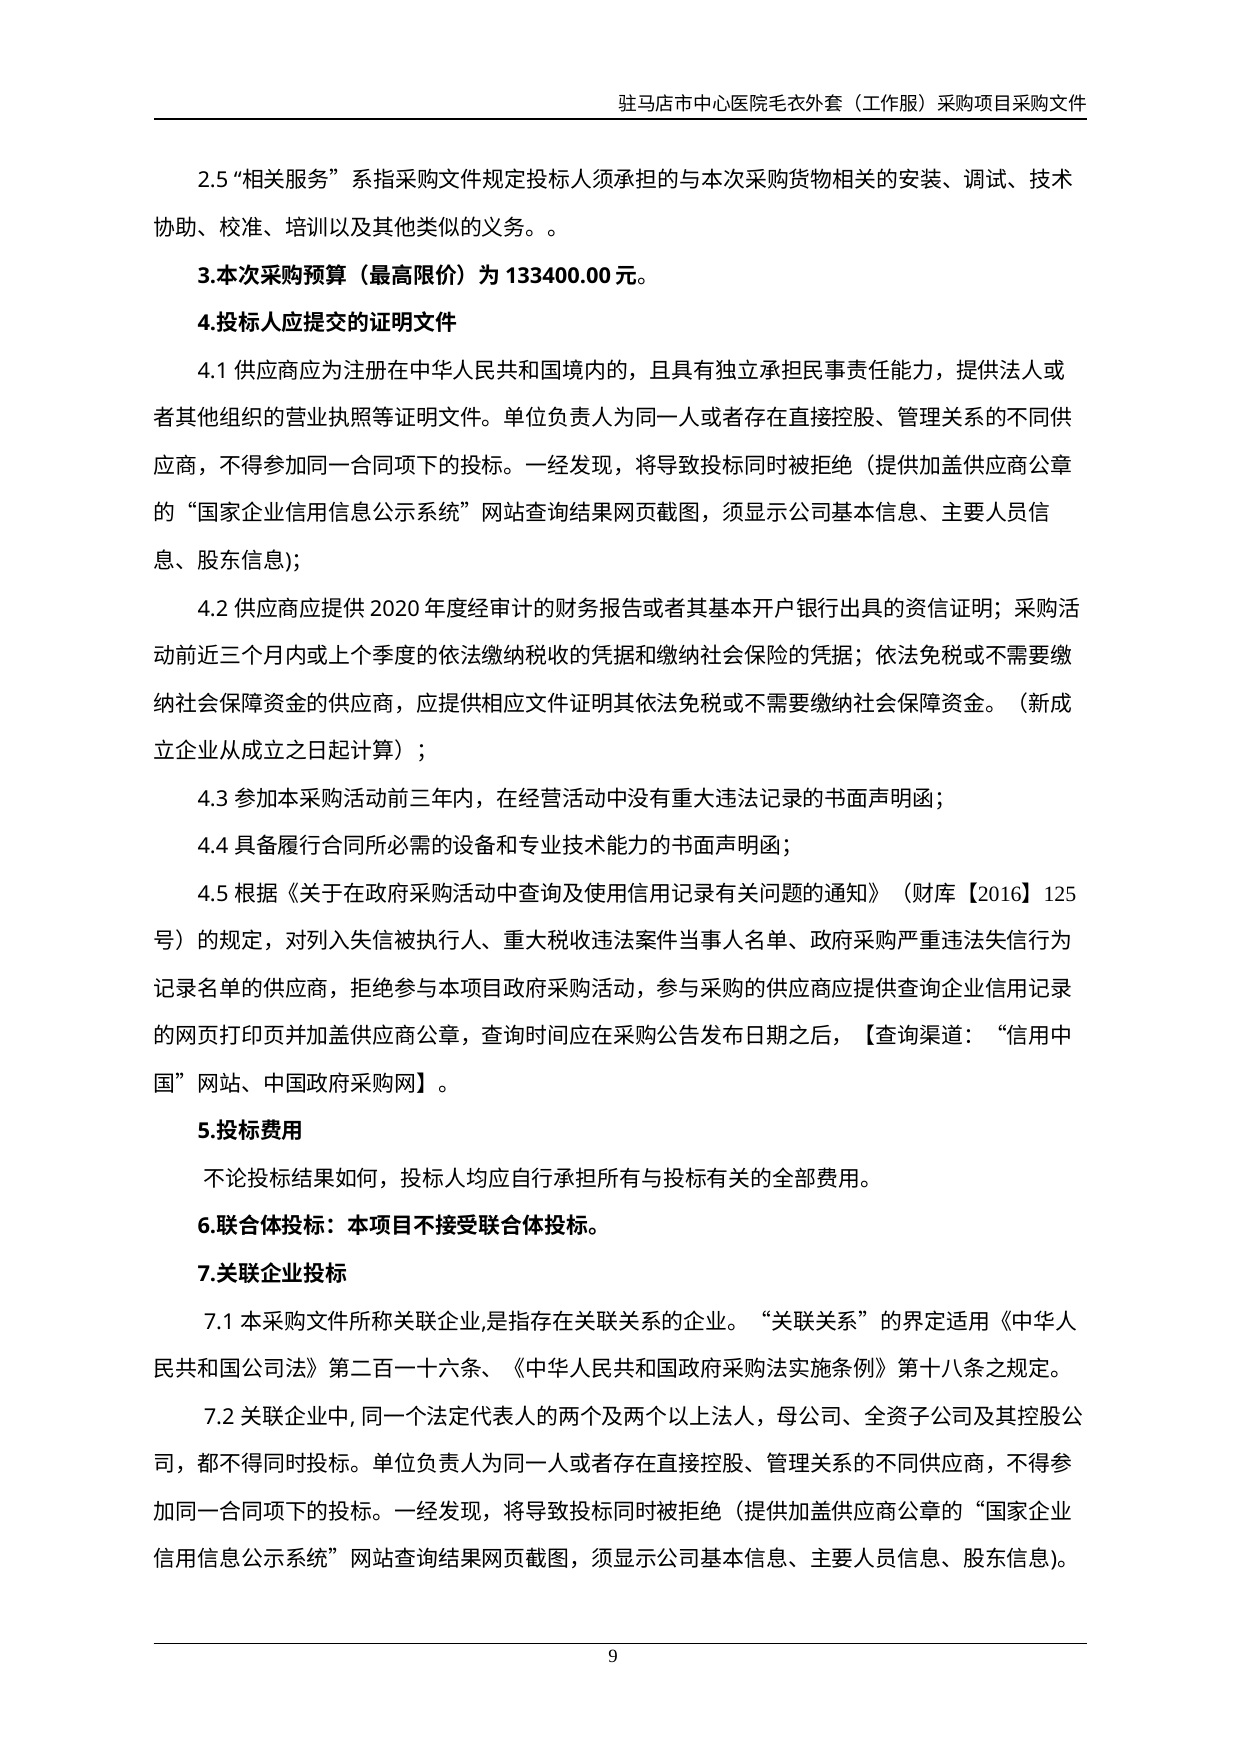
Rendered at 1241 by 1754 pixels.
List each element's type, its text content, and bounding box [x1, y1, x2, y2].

text 6.联合体投标：本项目不接受联合体投标。 [153, 1208, 1087, 1240]
text 4.5 根据《关于在政府采购活动中查询及使用信用记录有关问题的通知》（财库【2016】125号）的规定，对列入失信被执行人、重大税收违法案件当事人名单、政府采购严重违法失信行为记录名单的供应商，拒绝参与本项目政府采购活动，参与采购的供应商应提供查询企业信用记录的网页打印页并加盖供应商公章，查询时间应在采购公告发布日期之后，【查询渠道：“信用中国”网站、中国政府采购网】。 [153, 876, 1087, 1098]
text 5.投标费用 [153, 1113, 1087, 1145]
text 4.投标人应提交的证明文件 [153, 305, 1087, 337]
text 4.4 具备履行合同所必需的设备和专业技术能力的书面声明函； [153, 828, 1087, 860]
text 4.3 参加本采购活动前三年内，在经营活动中没有重大违法记录的书面声明函； [153, 781, 1087, 812]
text 7.1 本采购文件所称关联企业,是指存在关联关系的企业。“关联关系”的界定适用《中华人民共和国公司法》第二百一十六条、《中华人民共和国政府采购法实施条例》第十八条之规定。 [153, 1304, 1087, 1383]
text 4.2 供应商应提供2020年度经审计的财务报告或者其基本开户银行出具的资信证明；采购活动前近三个月内或上个季度的依法缴纳税收的凭据和缴纳社会保险的凭据；依法免税或不需要缴纳社会保障资金的供应商，应提供相应文件证明其依法免税或不需要缴纳社会保障资金。（新成立企业从成立之日起计算）； [153, 591, 1087, 765]
text 2.5 “相关服务”系指采购文件规定投标人须承担的与本次采购货物相关的安装、调试、技术协助、校准、培训以及其他类似的义务。。 [153, 162, 1087, 242]
text 7.2 关联企业中, 同一个法定代表人的两个及两个以上法人，母公司、全资子公司及其控股公司，都不得同时投标。单位负责人为同一人或者存在直接控股、管理关系的不同供应商，不得参加同一合同项下的投标。一经发现，将导致投标同时被拒绝（提供加盖供应商公章的“国家企业信用信息公示系统”网站查询结果网页截图，须显示公司基本信息、主要人员信息、股东信息)。 [153, 1399, 1087, 1573]
text 3.本次采购预算（最高限价）为133400.00元。 [153, 258, 1087, 289]
text 4.1 供应商应为注册在中华人民共和国境内的，且具有独立承担民事责任能力，提供法人或者其他组织的营业执照等证明文件。单位负责人为同一人或者存在直接控股、管理关系的不同供应商，不得参加同一合同项下的投标。一经发现，将导致投标同时被拒绝（提供加盖供应商公章的“国家企业信用信息公示系统”网站查询结果网页截图，须显示公司基本信息、主要人员信息、股东信息)； [153, 353, 1087, 575]
text 不论投标结果如何，投标人均应自行承担所有与投标有关的全部费用。 [153, 1161, 1087, 1193]
text 7.关联企业投标 [153, 1256, 1087, 1288]
